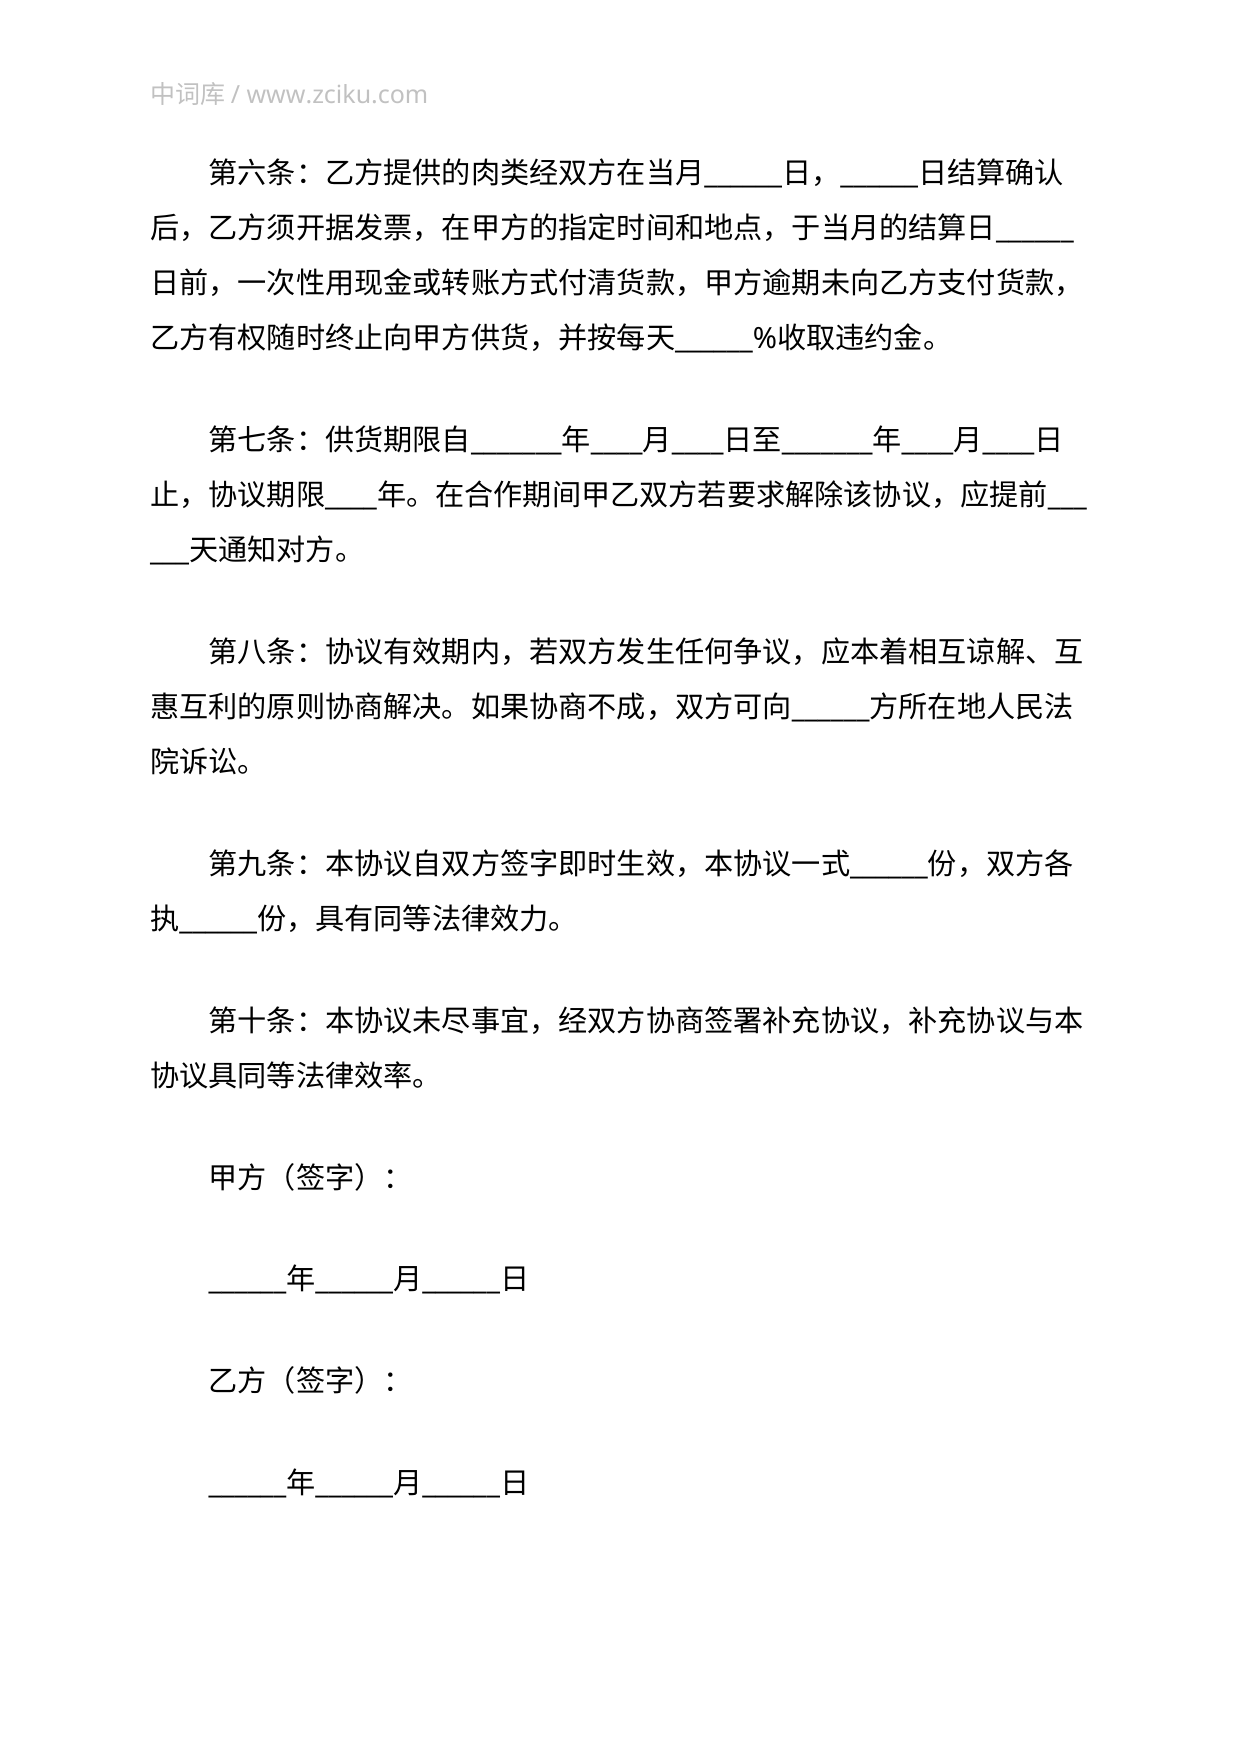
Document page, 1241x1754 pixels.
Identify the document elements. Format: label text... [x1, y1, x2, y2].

text ______年______月______日 [150, 1256, 1090, 1298]
text 甲方（签字）： [150, 1154, 1090, 1196]
text 第十条：本协议未尽事宜，经双方协商签署补充协议，补充协议与本协议具同等法律效率。 [150, 997, 1090, 1095]
text 乙方（签字）： [150, 1358, 1090, 1400]
text ______年______月______日 [150, 1460, 1090, 1502]
text 第八条：协议有效期内，若双方发生任何争议，应本着相互谅解、互惠互利的原则协商解决。如果协商不成，双方可向______方所在地人民法院诉讼。 [150, 629, 1090, 781]
text 第七条：供货期限自_______年____月____日至_______年____月____日止，协议期限____年。在合作期间甲乙双方若要求解除该协议，应提前______天通知对方。 [150, 417, 1090, 569]
text 第六条：乙方提供的肉类经双方在当月______日，______日结算确认后，乙方须开据发票，在甲方的指定时间和地点，于当月的结算日______日前，一次性用现金或转账方式付清货款，甲方逾期未向乙方支付货款，乙方有权随时终止向甲方供货，并按每天______%收取违约金。 [150, 150, 1090, 357]
text 第九条：本协议自双方签字即时生效，本协议一式______份，双方各执______份，具有同等法律效力。 [150, 841, 1090, 938]
